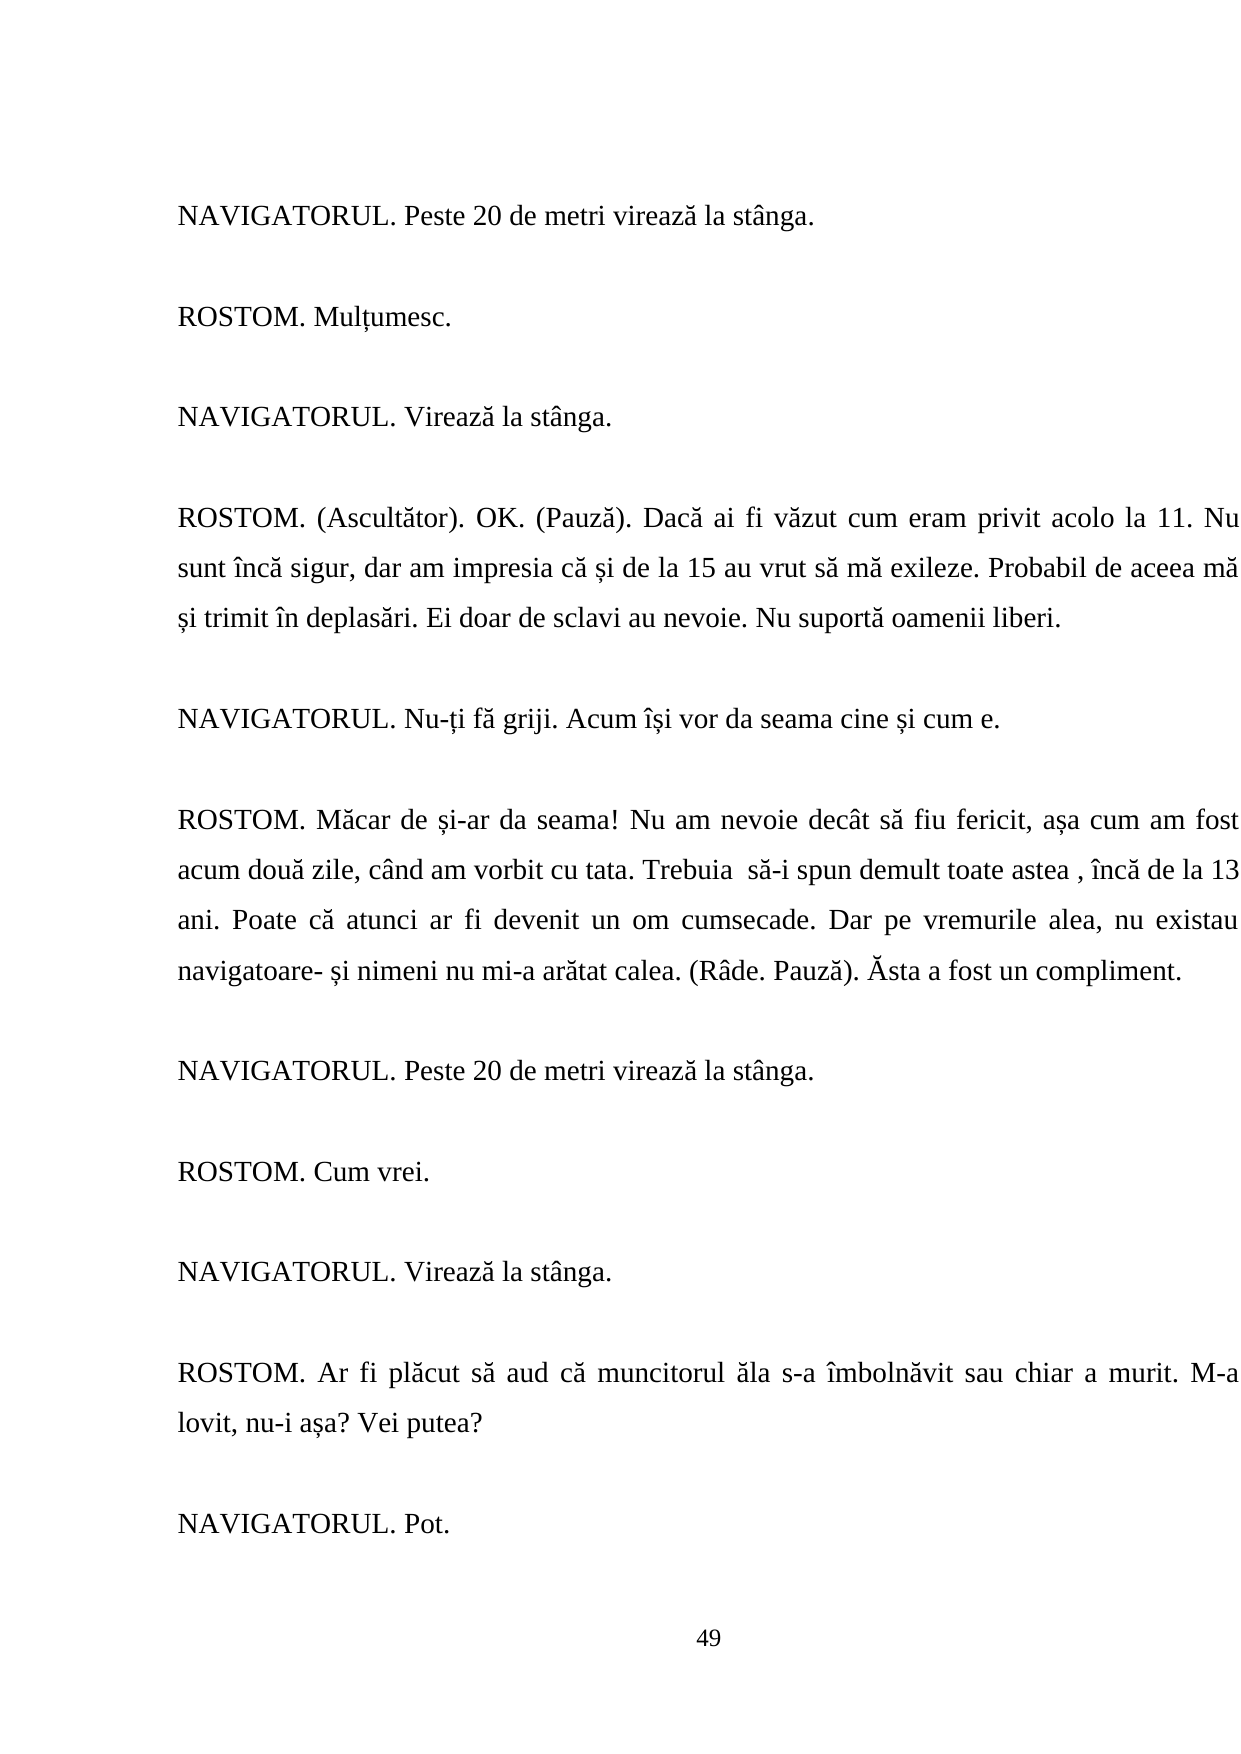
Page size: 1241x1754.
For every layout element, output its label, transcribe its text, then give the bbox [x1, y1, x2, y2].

text ROSTOM. Mulțumesc. [177, 299, 1240, 332]
text ROSTOM. (Ascultător). OK. (Pauză). Dacă ai fi văzut cum eram privit acolo la 11. Nu sunt încă sigur, dar am impresia că și de la 15 au vrut să mă exileze. Probabil de aceea mă și trimit în deplasări. Ei doar de sclavi au nevoie. Nu suportă oamenii liberi. [177, 500, 1240, 634]
text NAVIGATORUL. Peste 20 de metri virează la stânga. [177, 198, 1240, 232]
text ROSTOM. Ar fi plăcut să aud că muncitorul ăla s-a îmbolnăvit sau chiar a murit. M-a lovit, nu-i așa? Vei putea? [177, 1355, 1240, 1439]
text NAVIGATORUL. Pot. [177, 1506, 1240, 1540]
text ROSTOM. Măcar de și-ar da seama! Nu am nevoie decât să fiu fericit, așa cum am fost acum două zile, când am vorbit cu tata. Trebuia să-i spun demult toate astea , încă de la 13 ani. Poate că atunci ar fi devenit un om cumsecade. Dar pe vremurile alea, nu existau navigatoare- și nimeni nu mi-a arătat calea. (Râde. Pauză). Ăsta a fost un compliment. [177, 802, 1240, 986]
text NAVIGATORUL. Virează la stânga. [177, 1254, 1240, 1288]
text NAVIGATORUL. Virează la stânga. [177, 399, 1240, 433]
text NAVIGATORUL. Peste 20 de metri virează la stânga. [177, 1053, 1240, 1087]
text NAVIGATORUL. Nu-ți fă griji. Acum își vor da seama cine și cum e. [177, 701, 1240, 735]
text ROSTOM. Cum vrei. [177, 1154, 1240, 1187]
